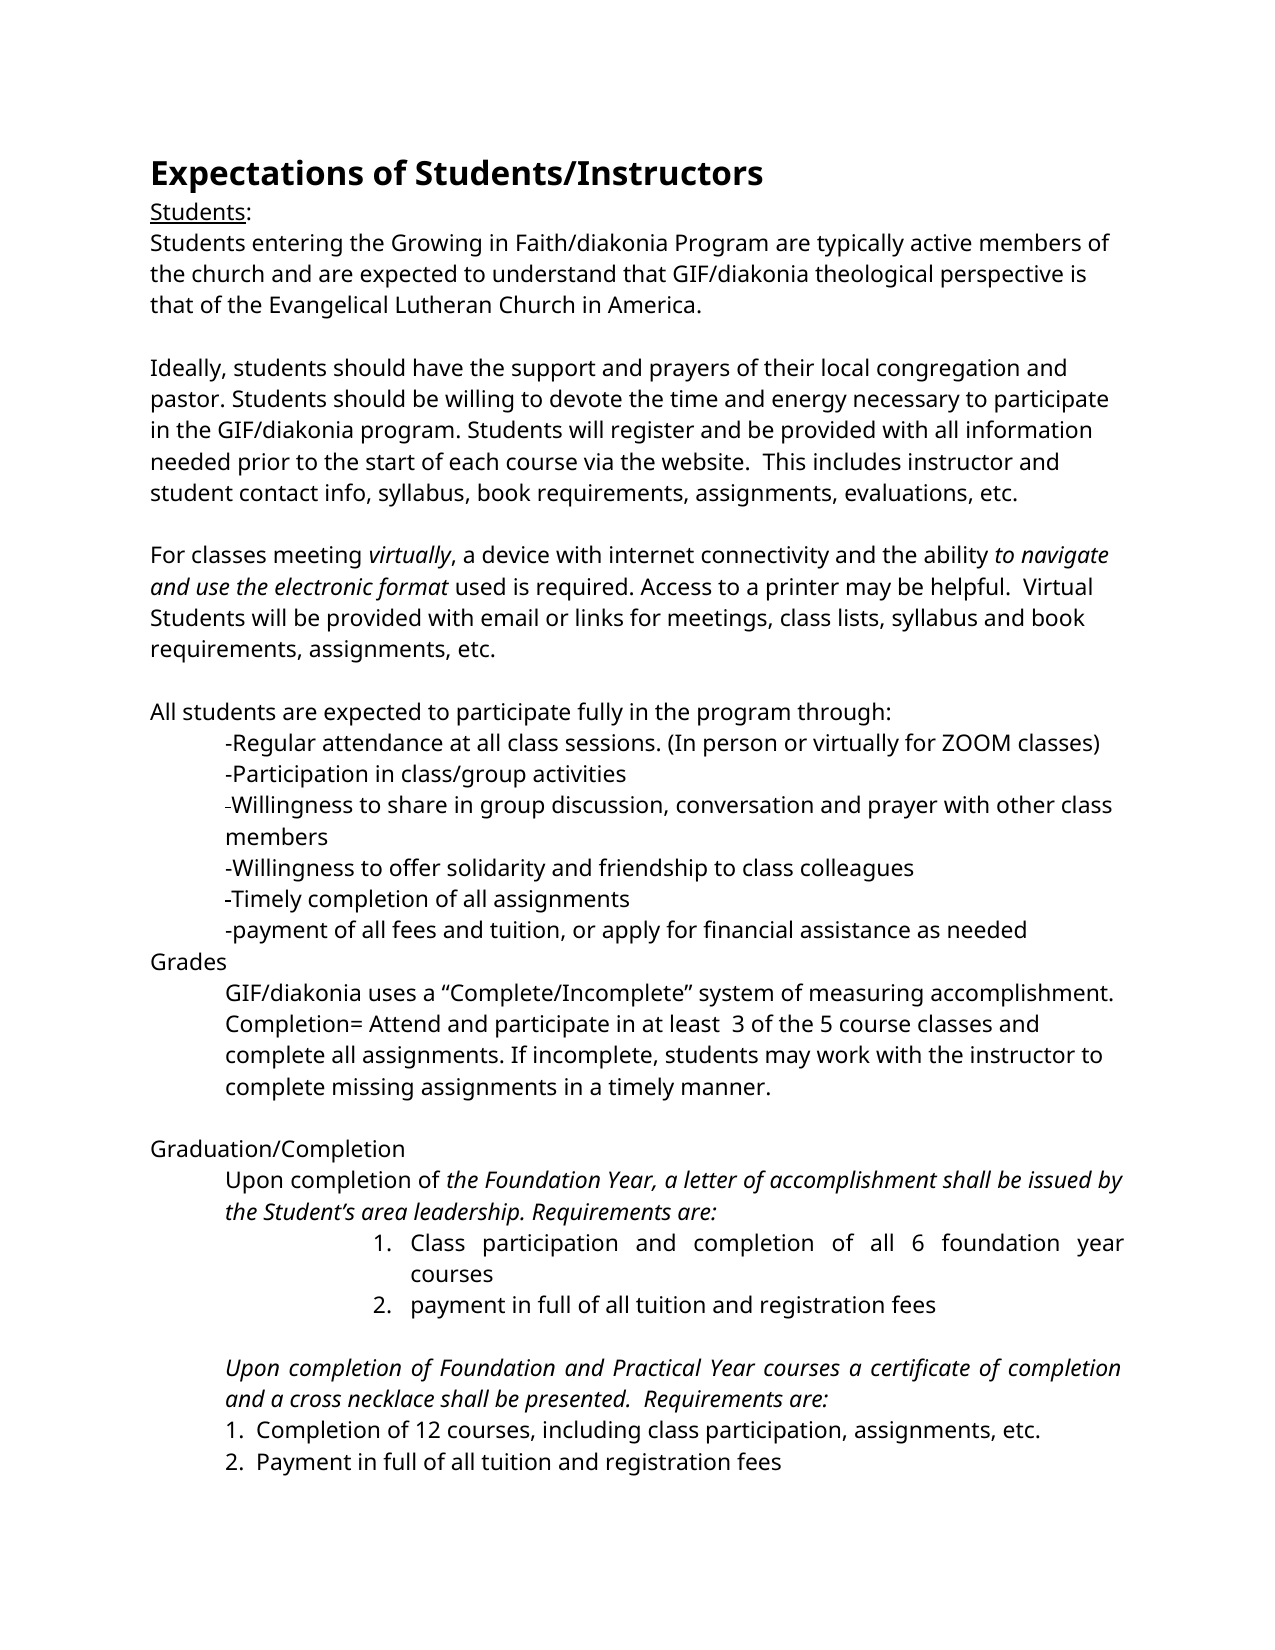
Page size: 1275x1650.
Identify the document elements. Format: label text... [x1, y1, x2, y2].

text Graduation/Completion [150, 1133, 1125, 1164]
text Upon completion of the Foundation Year, a letter of accomplishment shall be issued by the Student’s area leadership. Requirements are: [225, 1164, 1125, 1227]
text For classes meeting virtually, a device with internet connectivity and the ability to navigate and use the electronic format used is required. Access to a printer may be helpful. Virtual Students will be provided with email or links for meetings, class lists, syllabus and book requirements, assignments, etc. [150, 539, 1125, 664]
text All students are expected to participate fully in the program through: [150, 695, 1125, 727]
text Expectations of Students/Instructors [150, 150, 1125, 195]
text Upon completion of Foundation and Practical Year courses a certificate of completion and a cross necklace shall be presented. Requirements are: [225, 1352, 1125, 1414]
text -Participation in class/group activities [150, 758, 1125, 789]
text GIF/diakonia uses a “Complete/Incomplete” system of measuring accomplishment. [150, 977, 1125, 1008]
text -payment of all fees and tuition, or apply for financial assistance as needed [150, 914, 1125, 945]
text Willingness to share in group discussion, conversation and prayer with other class members [150, 789, 1125, 852]
list Class participation and completion of all 6 foundation year courses [373, 1227, 1125, 1289]
text Students: [150, 195, 1125, 227]
text Timely completion of all assignments [150, 883, 1125, 914]
text Students entering the Growing in Faith/diakonia Program are typically active members of the church and are expected to understand that GIF/diakonia theological perspective is that of the Evangelical Lutheran Church in America. [150, 227, 1125, 320]
text -Regular attendance at all class sessions. (In person or virtually for ZOOM classes) [150, 727, 1125, 758]
text 2. Payment in full of all tuition and registration fees [150, 1445, 1125, 1477]
text Ideally, students should have the support and prayers of their local congregation and pastor. Students should be willing to devote the time and energy necessary to participate in the GIF/diakonia program. Students will register and be provided with all information needed prior to the start of each course via the website. This includes instructor and student contact info, syllabus, book requirements, assignments, evaluations, etc. [150, 352, 1125, 508]
text Grades [150, 945, 1125, 977]
text -Willingness to offer solidarity and friendship to class colleagues [150, 852, 1125, 883]
list payment in full of all tuition and registration fees [373, 1289, 1125, 1320]
text 1. Completion of 12 courses, including class participation, assignments, etc. [150, 1414, 1125, 1445]
text Completion= Attend and participate in at least 3 of the 5 course classes and complete all assignments. If incomplete, students may work with the instructor to complete missing assignments in a timely manner. [225, 1008, 1125, 1102]
